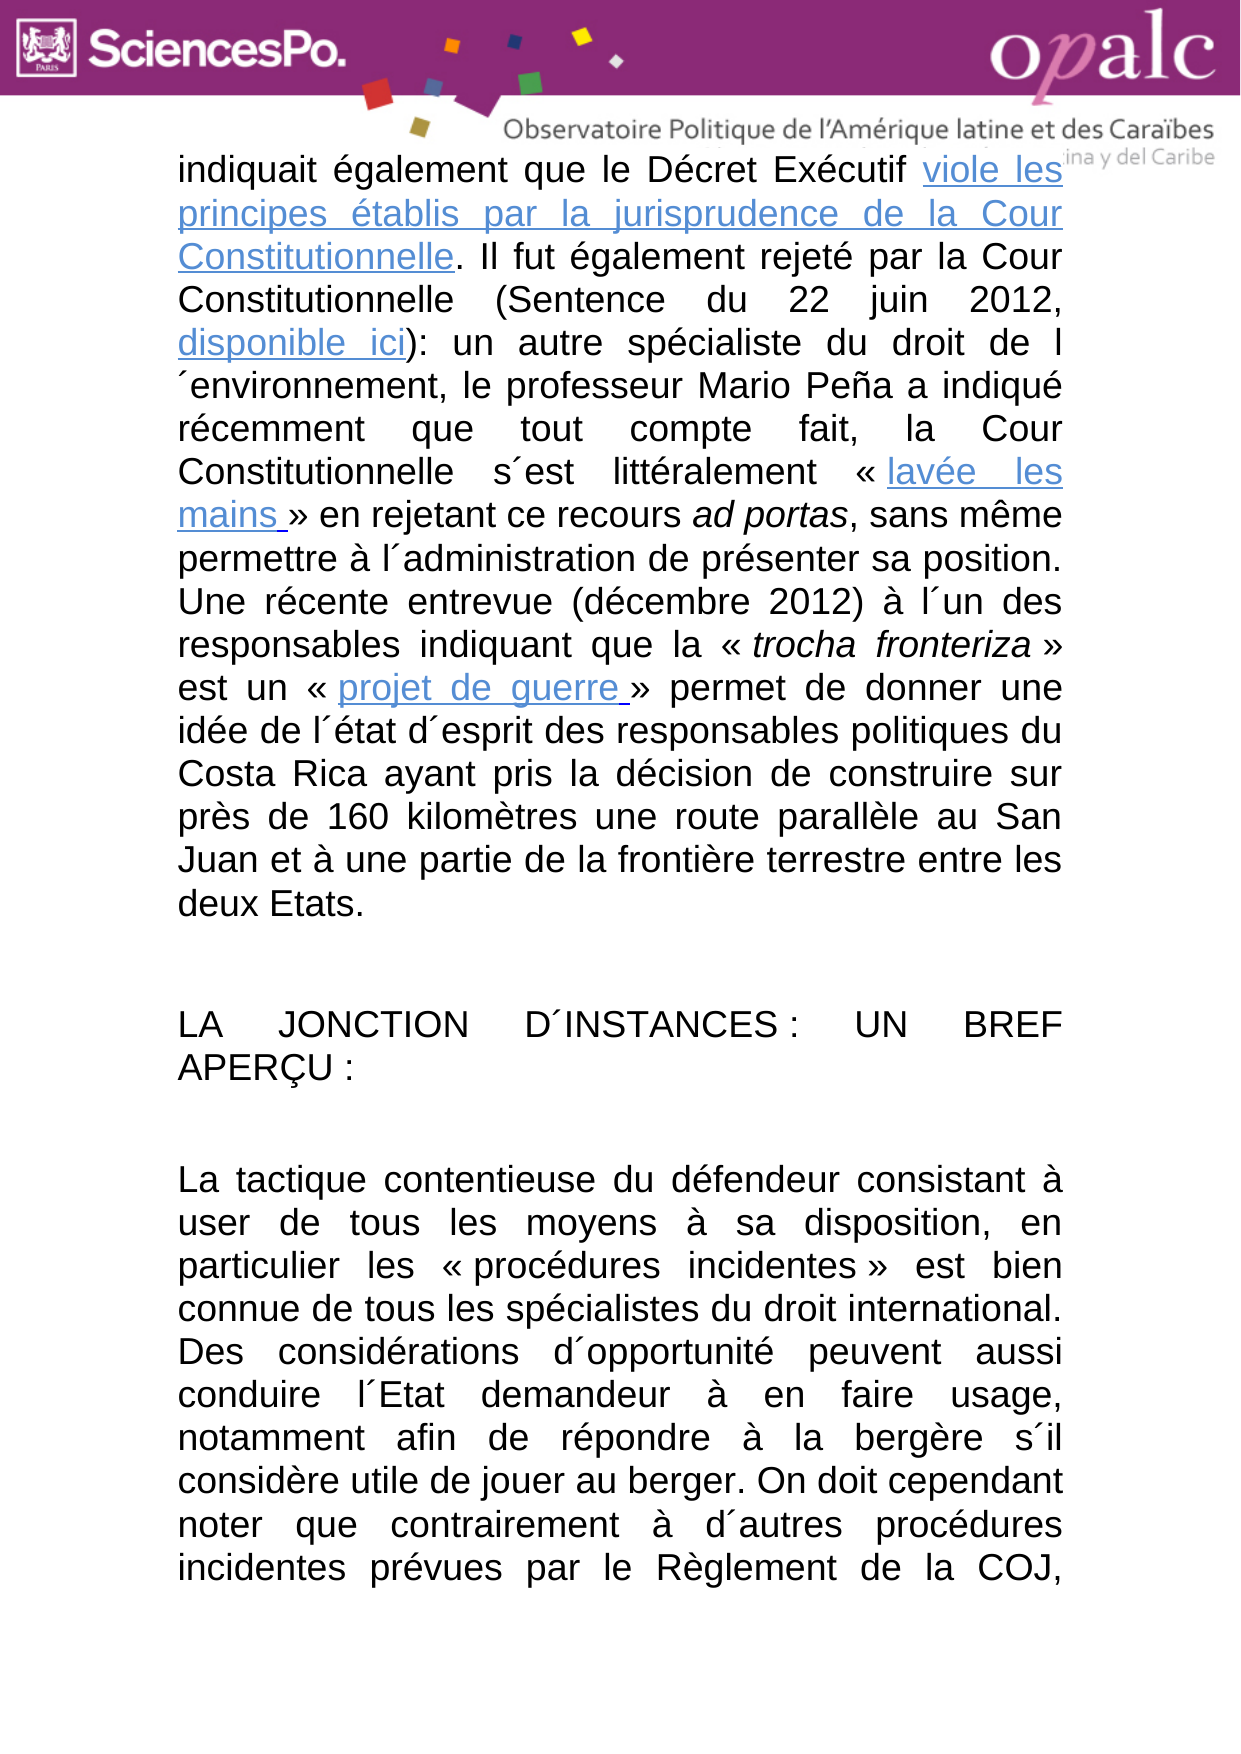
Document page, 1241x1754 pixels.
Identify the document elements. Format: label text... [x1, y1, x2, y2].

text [177, 148, 1063, 228]
picture [0, 0, 1241, 188]
text LA JONCTION D´INSTANCES : UN BREF APERÇU : [177, 1002, 1063, 1089]
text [177, 1157, 1063, 1588]
